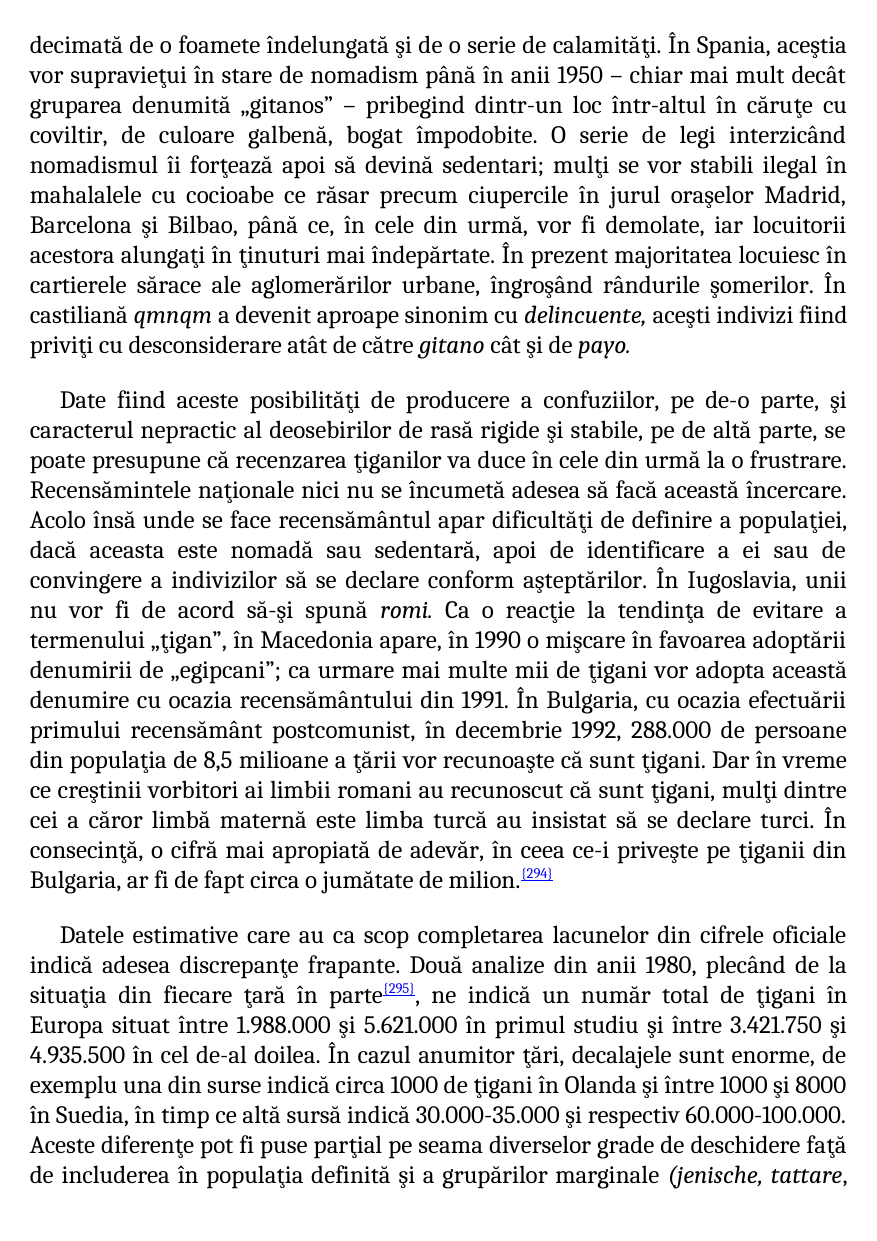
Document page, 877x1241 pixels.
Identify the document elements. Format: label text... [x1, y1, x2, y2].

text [29, 29, 847, 359]
text Date fiind aceste posibilităţi de producere a confuziilor, pe de-o parte, şi caracterul nepractic al deosebirilor de rasă rigide şi stabile, pe de altă parte, se poate presupune că recenzarea ţiganilor va duce în cele din urmă la o frustrare. Recensămintele naţionale nici nu se încumetă adesea să facă această încercare. Acolo însă unde se face recensământul apar dificultăţi de definire a populaţiei, dacă aceasta este nomadă sau sedentară, apoi de identificare a ei sau de convingere a indivizilor să se declare conform aşteptărilor. În Iugoslavia, unii nu vor fi de acord să-şi spună romi. Ca o reacţie la tendinţa de evitare a termenului „ţigan”, în Macedonia apare, în 1990 o mişcare în favoarea adoptării denumirii de „egipcani”; ca urmare mai multe mii de ţigani vor adopta această denumire cu ocazia recensământului din 1991. În Bulgaria, cu ocazia efectuării primului recensământ postcomunist, în decembrie 1992, 288.000 de persoane din populaţia de 8,5 milioane a ţării vor recunoaşte că sunt ţigani. Dar în vreme ce creştinii vorbitori ai limbii romani au recunoscut că sunt ţigani, mulţi dintre cei a căror limbă maternă este limba turcă au insistat să se declare turci. În consecinţă, o cifră mai apropiată de adevăr, în ceea ce-i priveşte pe ţiganii din Bulgaria, ar fi de fapt circa o jumătate de milion.{294} [29, 384, 847, 894]
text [29, 919, 847, 1189]
